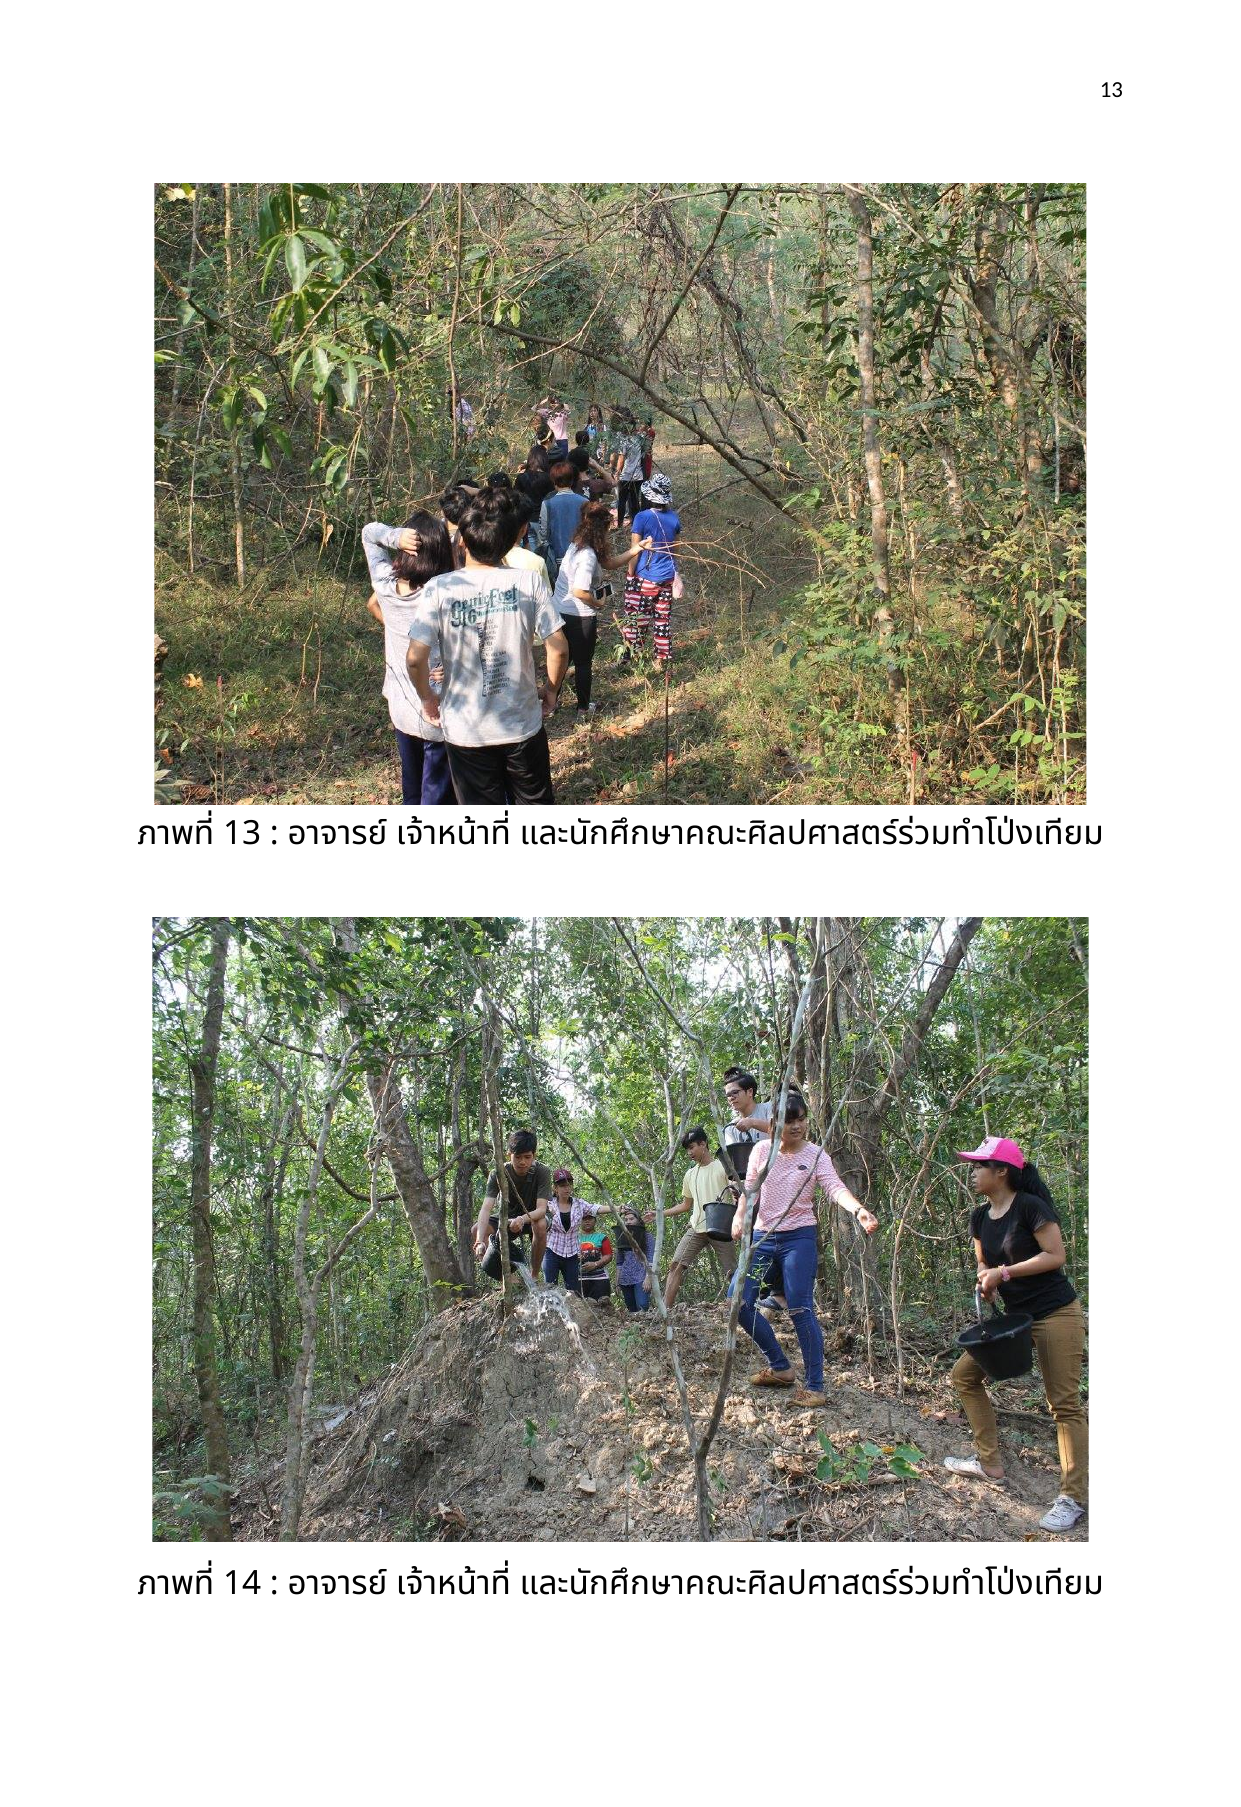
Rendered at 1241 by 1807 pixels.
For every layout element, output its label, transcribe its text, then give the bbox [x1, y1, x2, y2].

text ภาพที่ 13 : อาจารย์ เจ้าหน้าที่ และนักศึกษาคณะศิลปศาสตร์ร่วมทำโป่งเทียม [118, 809, 1123, 859]
picture [152, 917, 1089, 1542]
text ภาพที่ 14 : อาจารย์ เจ้าหน้าที่ และนักศึกษาคณะศิลปศาสตร์ร่วมทำโป่งเทียม [118, 1558, 1123, 1609]
picture [154, 183, 1087, 805]
